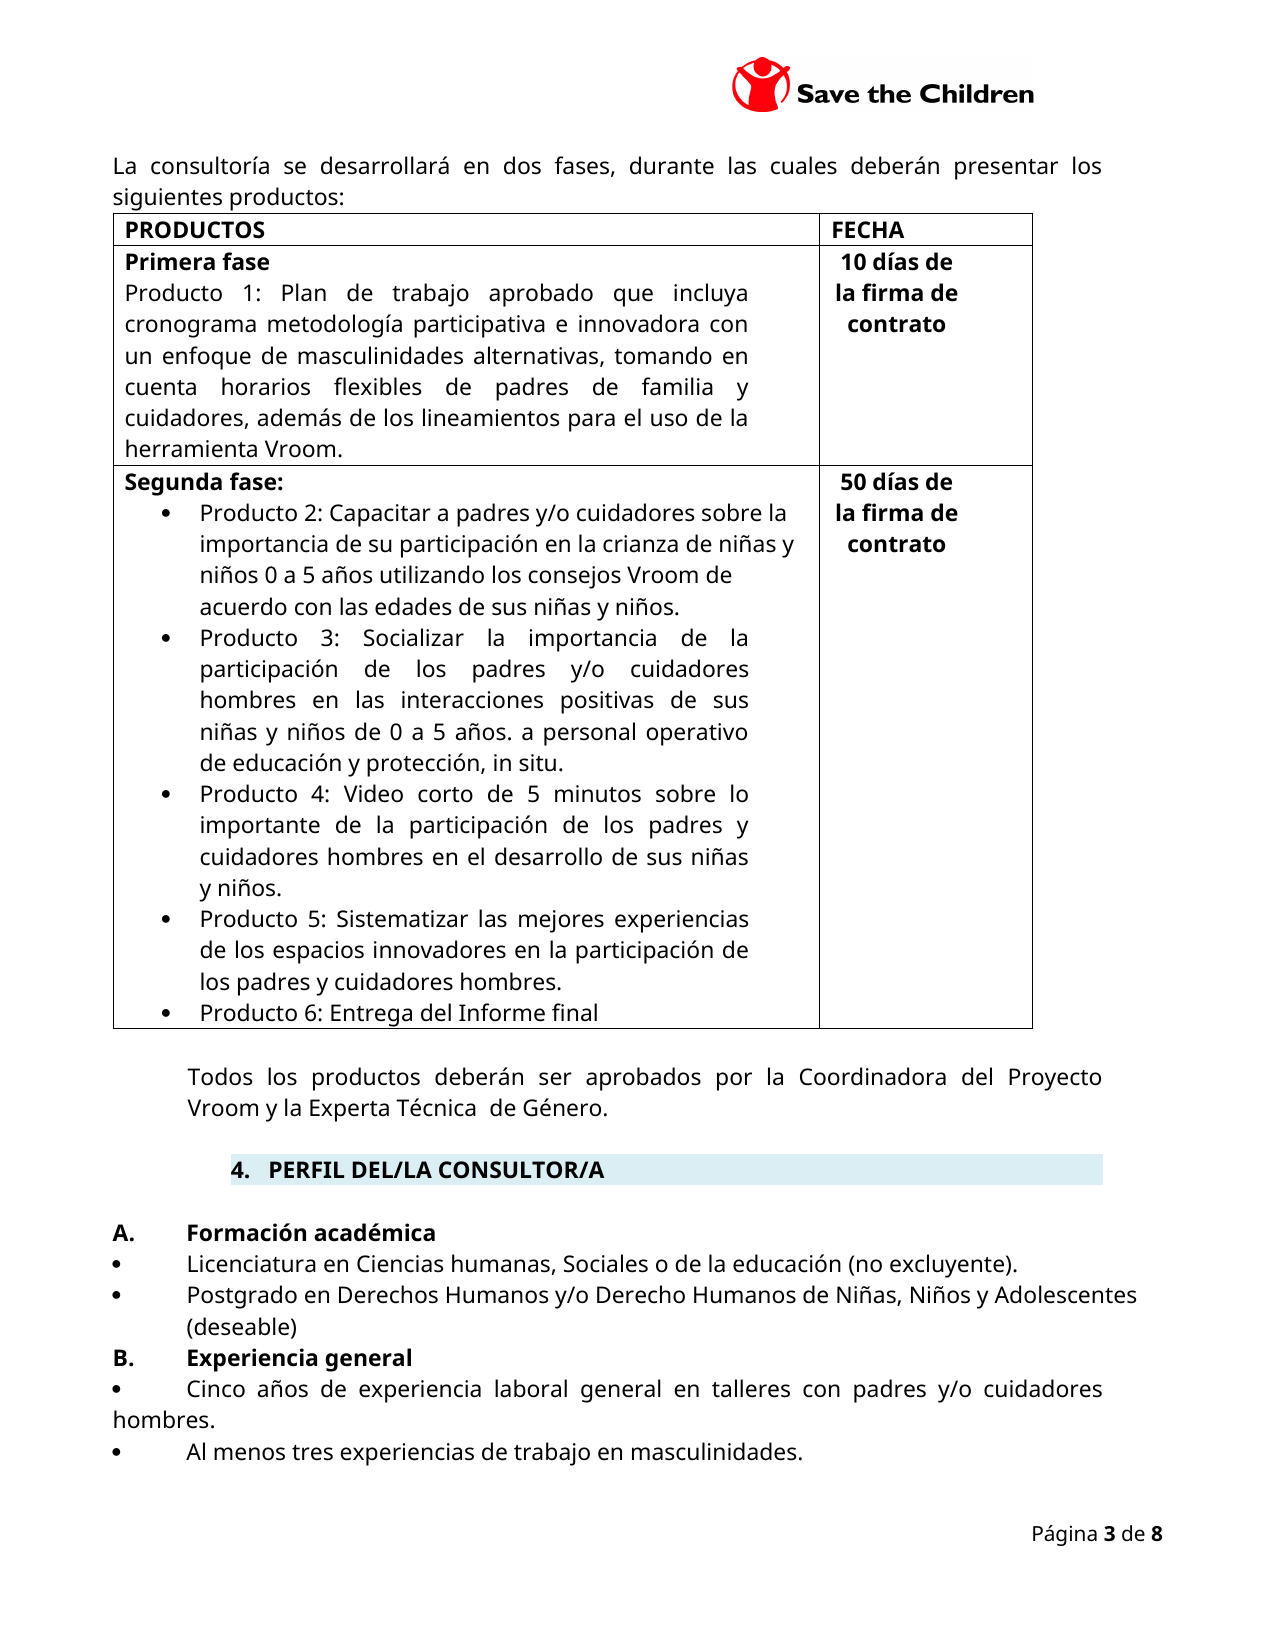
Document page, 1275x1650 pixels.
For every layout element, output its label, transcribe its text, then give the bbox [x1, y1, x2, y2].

table_cell 50 días de la firma de contrato [820, 466, 1032, 1028]
list Al menos tres experiencias de trabajo en masculinidades. [112, 1435, 1103, 1467]
list Experiencia general [112, 1342, 1103, 1373]
table_cell Primera fase Producto 1: Plan de trabajo aprobado que incluya cronograma metodología participativa e innovadora con un enfoque de masculinidades alternativas, tomando en cuenta horarios flexibles de padres de familia y cuidadores, además de los lineamientos para el uso de la herramienta Vroom. [114, 246, 819, 464]
list Postgrado en Derechos Humanos y/o Derecho Humanos de Niñas, Niños y Adolescentes (deseable) [112, 1279, 1162, 1342]
list Todos los productos deberán ser aprobados por la Coordinadora del Proyecto Vroom y la Experta Técnica de Género. [187, 1060, 1103, 1123]
table_header PRODUCTOS [114, 214, 819, 245]
table_cell 10 días de la firma de contrato [820, 246, 1032, 464]
table_header FECHA [820, 214, 1032, 245]
picture [732, 57, 1034, 112]
list PERFIL DEL/LA CONSULTOR/A [231, 1154, 1103, 1185]
list Formación académica [112, 1217, 1103, 1248]
list Licenciatura en Ciencias humanas, Sociales o de la educación (no excluyente). [112, 1248, 1162, 1279]
text La consultoría se desarrollará en dos fases, durante las cuales deberán presentar los siguientes productos: [112, 150, 1103, 212]
list Cinco años de experiencia laboral general en talleres con padres y/o cuidadores hombres. [112, 1373, 1103, 1435]
table_cell Segunda fase: Producto 2: Capacitar a padres y/o cuidadores sobre la importancia de su participación en la crianza de niñas y niños 0 a 5 años utilizando los consejos Vroom de acuerdo con las edades de sus niñas y niños. Producto 3: Socializar la importancia de la participación de los padres y/o cuidadores hombres en las interacciones positivas de sus niñas y niños de 0 a 5 años. a personal operativo de educación y protección, in situ. Producto 4: Video corto de 5 minutos sobre lo importante de la participación de los padres y cuidadores hombres en el desarrollo de sus niñas y niños. Producto 5: Sistematizar las mejores experiencias de los espacios innovadores en la participación de los padres y cuidadores hombres. Producto 6: Entrega del Informe final [114, 466, 819, 1028]
